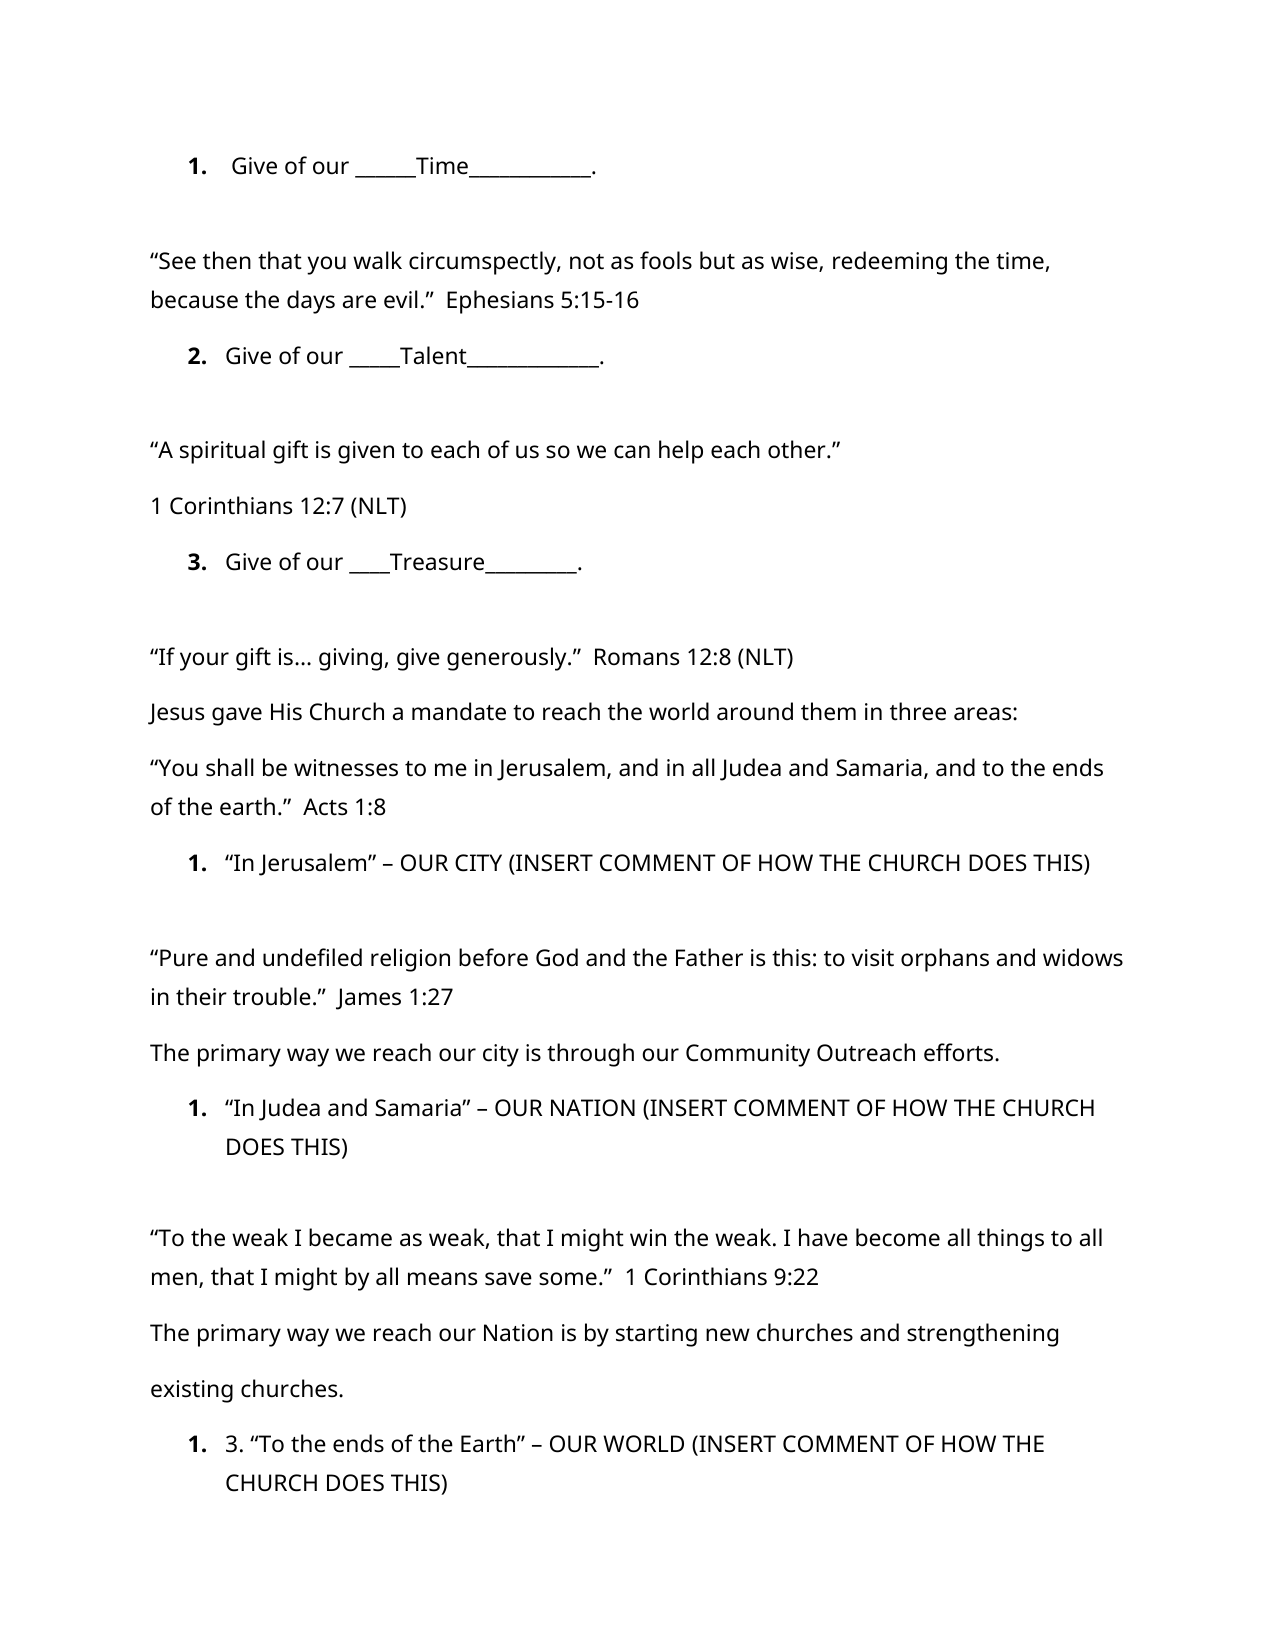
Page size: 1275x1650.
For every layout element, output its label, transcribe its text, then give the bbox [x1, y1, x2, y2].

text “If your gift is… giving, give generously.” Romans 12:8 (NLT) [150, 641, 1125, 672]
list “In Judea and Samaria” – OUR NATION (INSERT COMMENT OF HOW THE CHURCH DOES THIS) [187, 1092, 1125, 1162]
text The primary way we reach our city is through our Community Outreach efforts. [150, 1036, 1125, 1068]
list “In Jerusalem” – OUR CITY (INSERT COMMENT OF HOW THE CHURCH DOES THIS) [187, 847, 1125, 878]
text “To the weak I became as weak, that I might win the weak. I have become all things to all men, that I might by all means save some.” 1 Corinthians 9:22 [150, 1222, 1125, 1292]
text 1 Corinthians 12:7 (NLT) [150, 490, 1125, 521]
text “See then that you walk circumspectly, not as fools but as wise, redeeming the time, because the days are evil.” Ephesians 5:15-16 [150, 245, 1125, 315]
list 3. “To the ends of the Earth” – OUR WORLD (INSERT COMMENT OF HOW THE CHURCH DOES THIS) [187, 1428, 1125, 1498]
text Jesus gave His Church a mandate to reach the world around them in three areas: [150, 696, 1125, 728]
list Give of our ______Time____________. [187, 150, 1125, 181]
list Give of our ____Treasure_________. [187, 546, 1125, 577]
text The primary way we reach our Nation is by starting new churches and strengthening [150, 1317, 1125, 1348]
list Give of our _____Talent_____________. [187, 339, 1125, 371]
text “A spiritual gift is given to each of us so we can help each other.” [150, 434, 1125, 466]
text “Pure and undefiled religion before God and the Father is this: to visit orphans and widows in their trouble.” James 1:27 [150, 942, 1125, 1012]
text existing churches. [150, 1372, 1125, 1404]
text “You shall be witnesses to me in Jerusalem, and in all Judea and Samaria, and to the ends of the earth.” Acts 1:8 [150, 752, 1125, 822]
